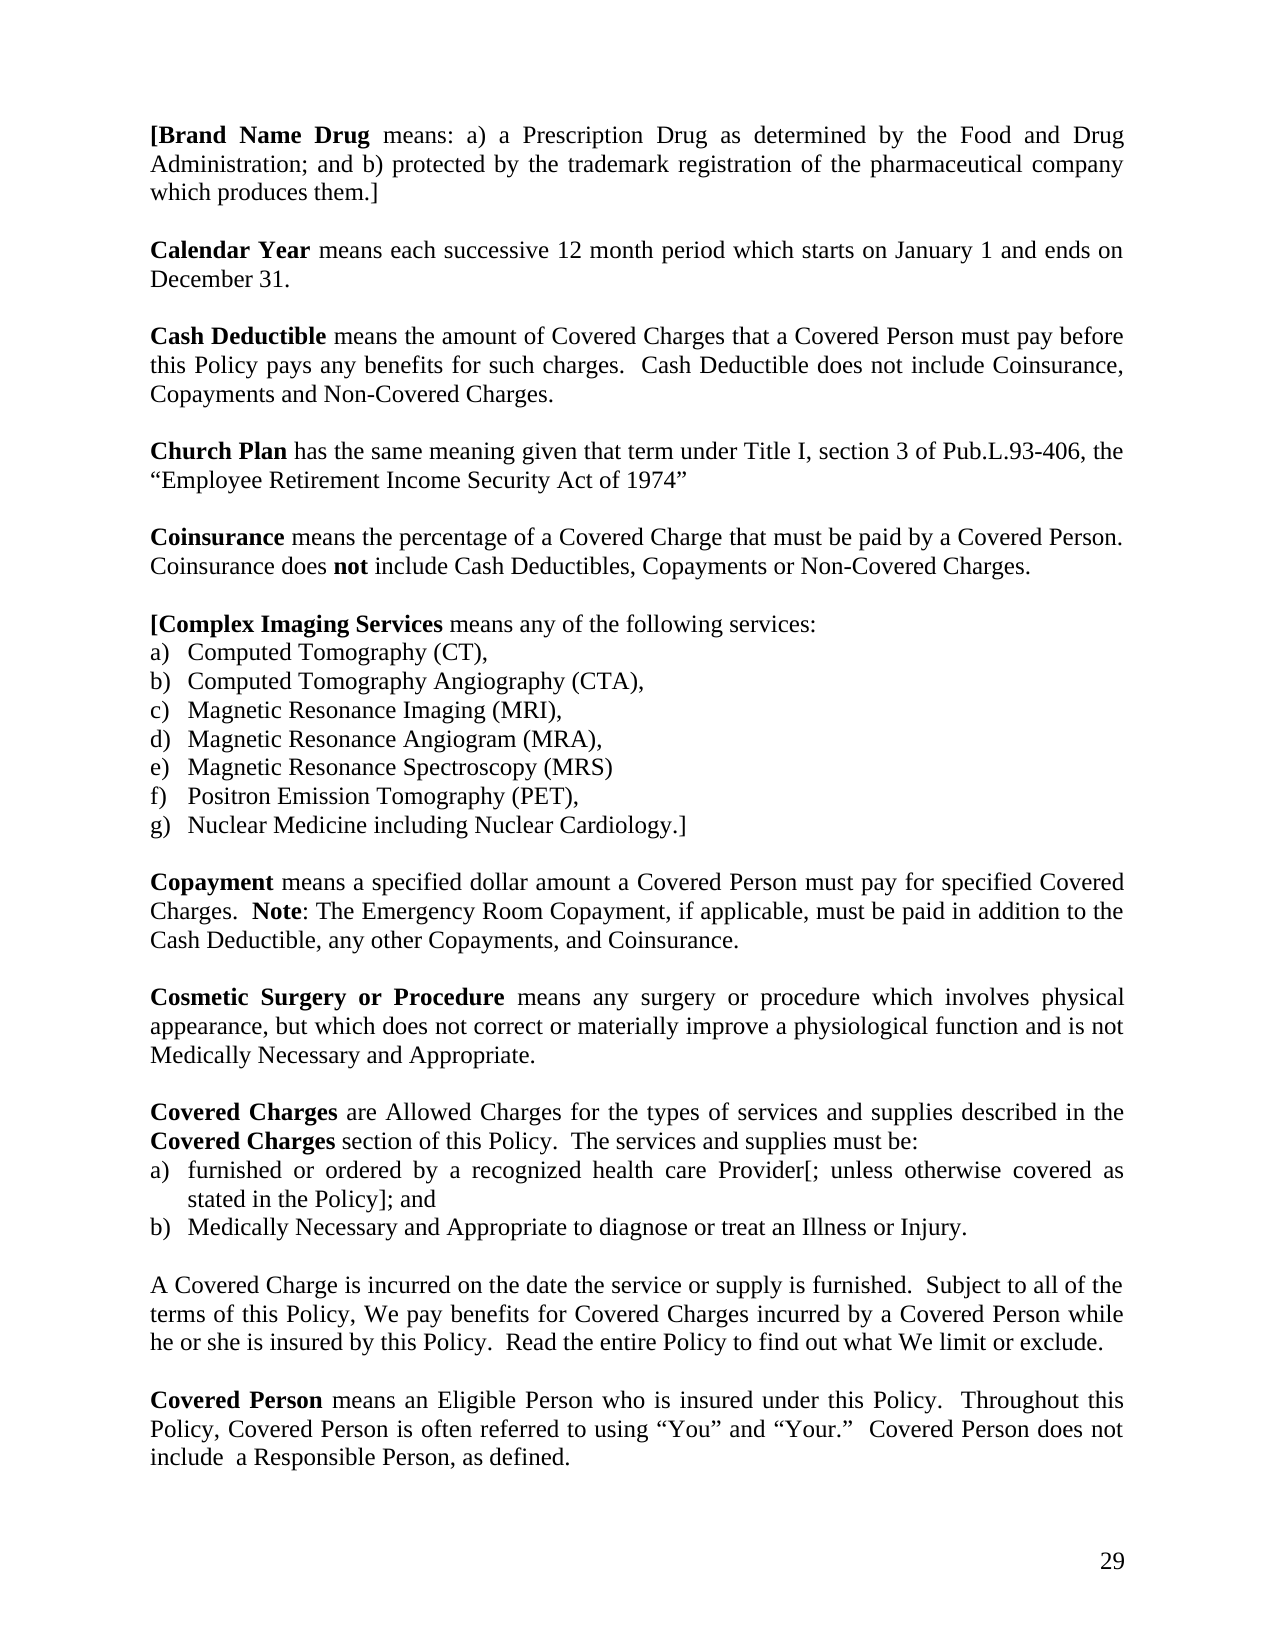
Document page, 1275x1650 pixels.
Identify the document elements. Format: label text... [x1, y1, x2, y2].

list Computed Tomography (CT), [150, 637, 1125, 666]
list Computed Tomography Angiography (CTA), [150, 666, 1125, 695]
list Magnetic Resonance Angiogram (MRA), [150, 724, 1125, 752]
text Church Plan has the same meaning given that term under Title I, section 3 of Pub.L.93-406, the “Employee Retirement Income Security Act of 1974” [150, 436, 1125, 494]
list Positron Emission Tomography (PET), [150, 781, 1125, 810]
text [Brand Name Drug means: a) a Prescription Drug as determined by the Food and Drug Administration; and b) protected by the trademark registration of the pharmaceutical company which produces them.] [150, 120, 1125, 206]
text [Complex Imaging Services means any of the following services: [150, 609, 1125, 637]
text Cash Deductible means the amount of Covered Charges that a Covered Person must pay before this Policy pays any benefits for such charges. Cash Deductible does not include Coinsurance, Copayments and Non-Covered Charges. [150, 321, 1125, 407]
text Covered Charges are Allowed Charges for the types of services and supplies described in the Covered Charges section of this Policy. The services and supplies must be: [150, 1097, 1125, 1155]
list Nuclear Medicine including Nuclear Cardiology.] [150, 810, 1125, 839]
text Covered Person means an Eligible Person who is insured under this Policy. Throughout this Policy, Covered Person is often referred to using “You” and “Your.” Covered Person does not include a Responsible Person, as defined. [150, 1385, 1125, 1471]
text Copayment means a specified dollar amount a Covered Person must pay for specified Covered Charges. Note: The Emergency Room Copayment, if applicable, must be paid in addition to the Cash Deductible, any other Copayments, and Coinsurance. [150, 867, 1125, 954]
list furnished or ordered by a recognized health care Provider[; unless otherwise covered as stated in the Policy]; and [150, 1155, 1125, 1212]
text A Covered Charge is incurred on the date the service or supply is furnished. Subject to all of the terms of this Policy, We pay benefits for Covered Charges incurred by a Covered Person while he or she is insured by this Policy. Read the entire Policy to find out what We limit or exclude. [150, 1270, 1125, 1356]
text Cosmetic Surgery or Procedure means any surgery or procedure which involves physical appearance, but which does not correct or materially improve a physiological function and is not Medically Necessary and Appropriate. [150, 982, 1125, 1069]
text Calendar Year means each successive 12 month period which starts on January 1 and ends on December 31. [150, 235, 1125, 292]
list Magnetic Resonance Imaging (MRI), [150, 695, 1125, 724]
list Medically Necessary and Appropriate to diagnose or treat an Illness or Injury. [150, 1212, 1125, 1241]
text Coinsurance means the percentage of a Covered Charge that must be paid by a Covered Person. Coinsurance does not include Cash Deductibles, Copayments or Non-Covered Charges. [150, 522, 1125, 580]
list Magnetic Resonance Spectroscopy (MRS) [150, 752, 1125, 781]
